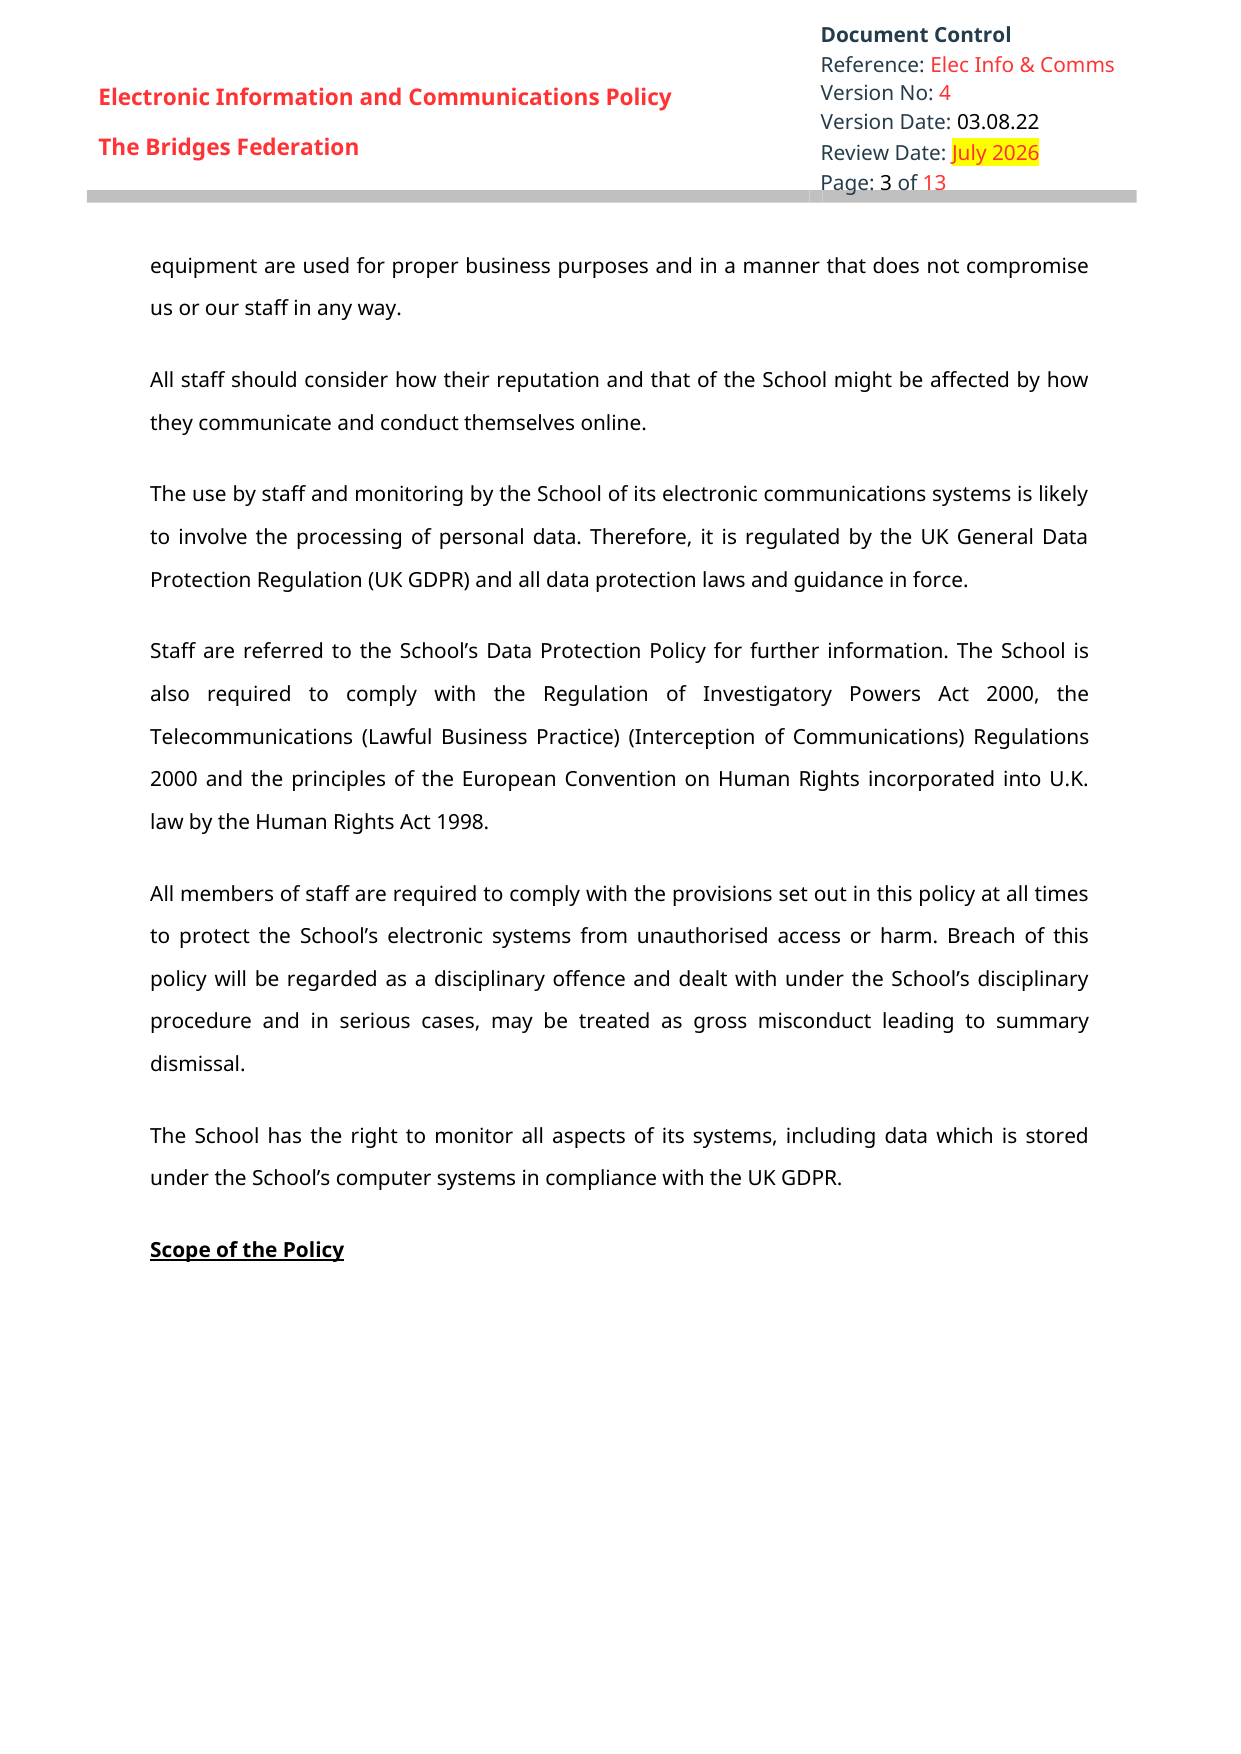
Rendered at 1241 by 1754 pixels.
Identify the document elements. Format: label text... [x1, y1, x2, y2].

text The use by staff and monitoring by the School of its electronic communications systems is likely to involve the processing of personal data. Therefore, it is regulated by the UK General Data Protection Regulation (UK GDPR) and all data protection laws and guidance in force. [150, 479, 1090, 593]
text Staff are referred to the School’s Data Protection Policy for further information. The School is also required to comply with the Regulation of Investigatory Powers Act 2000, the Telecommunications (Lawful Business Practice) (Interception of Communications) Regulations 2000 and the principles of the European Convention on Human Rights incorporated into U.K. law by the Human Rights Act 1998. [150, 637, 1090, 835]
text All members of staff are required to comply with the provisions set out in this policy at all times to protect the School’s electronic systems from unauthorised access or harm. Breach of this policy will be regarded as a disciplinary offence and dealt with under the School’s disciplinary procedure and in serious cases, may be treated as gross misconduct leading to summary dismissal. [150, 879, 1090, 1078]
text All staff should consider how their reputation and that of the School might be affected by how they communicate and conduct themselves online. [150, 365, 1090, 436]
text The School has the right to monitor all aspects of its systems, including data which is stored under the School’s computer systems in compliance with the UK GDPR. [150, 1121, 1090, 1192]
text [150, 251, 1090, 322]
text Scope of the Policy [150, 1235, 1090, 1264]
